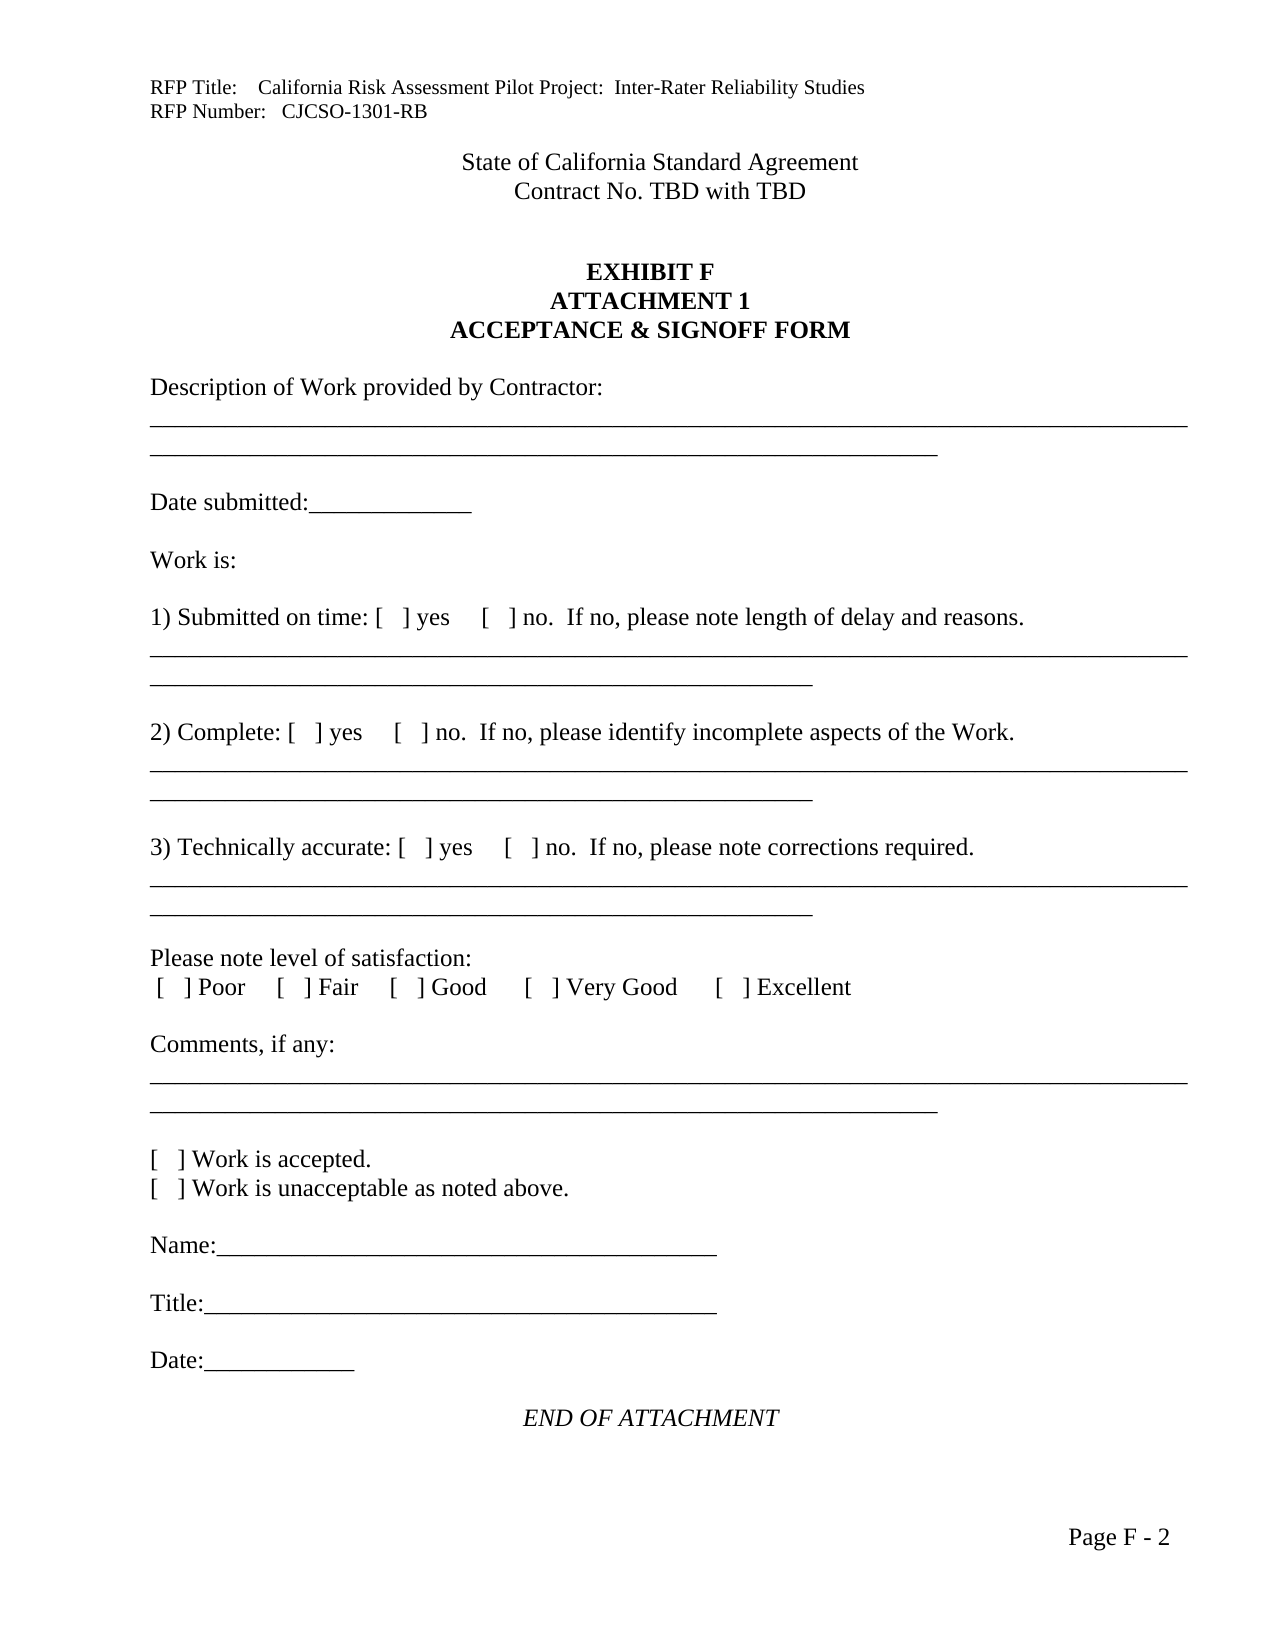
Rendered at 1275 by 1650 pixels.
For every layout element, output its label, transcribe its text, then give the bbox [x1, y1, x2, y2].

text 2) Complete: [ ] yes [ ] no. If no, please identify incomplete aspects of the Work. [150, 717, 1189, 746]
text ________________________________________________________________________________________________________________________________________ [150, 861, 1189, 919]
subtitle Acceptance & Signoff Form [150, 315, 1151, 344]
text [ ] Work is accepted. [150, 1144, 1189, 1173]
subtitle END OF ATTACHMENT [150, 1403, 1151, 1432]
text 1) Submitted on time: [ ] yes [ ] no. If no, please note length of delay and reasons. [150, 602, 1189, 631]
text Name:________________________________________ [150, 1230, 1189, 1259]
subtitle ATTACHMENT 1 [150, 286, 1151, 315]
subtitle Date submitted:_____________ [150, 487, 1189, 516]
text Description of Work provided by Contractor: __________________________________________________________________________________________________________________________________________________ [150, 372, 1189, 459]
text [ ] Work is unacceptable as noted above. [150, 1173, 1189, 1202]
text Please note level of satisfaction: [150, 943, 1189, 972]
text ________________________________________________________________________________________________________________________________________ [150, 746, 1189, 804]
text Comments, if any: [150, 1029, 1189, 1058]
text 3) Technically accurate: [ ] yes [ ] no. If no, please note corrections required. [150, 832, 1189, 861]
subtitle EXHIBIT F [150, 257, 1151, 286]
text ________________________________________________________________________________________________________________________________________ [150, 631, 1189, 689]
subtitle Title:_________________________________________ [150, 1288, 1170, 1317]
text [ ] Poor [ ] Fair [ ] Good [ ] Very Good [ ] Excellent [150, 972, 1189, 1000]
subtitle Date:____________ [150, 1345, 1170, 1374]
text __________________________________________________________________________________________________________________________________________________ [150, 1058, 1189, 1115]
text Work is: [150, 545, 1189, 574]
